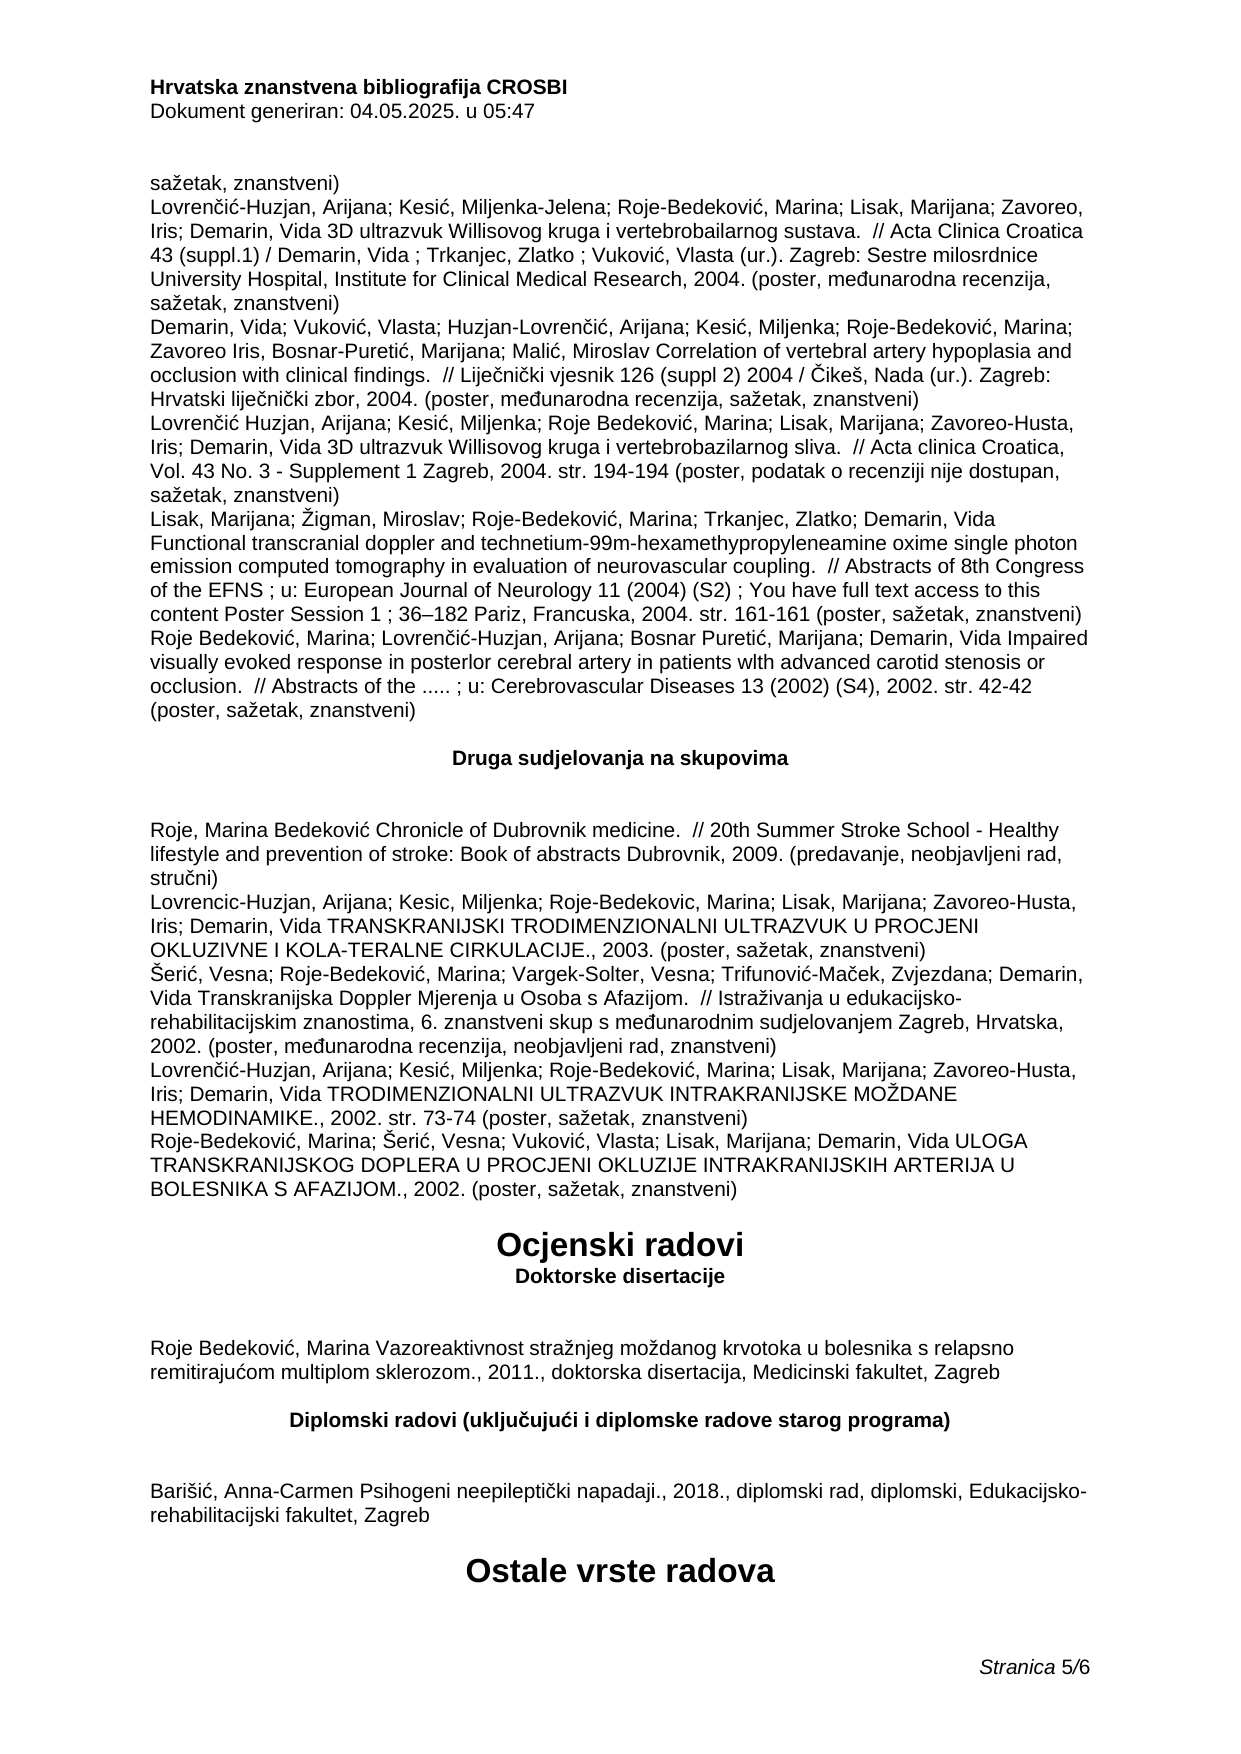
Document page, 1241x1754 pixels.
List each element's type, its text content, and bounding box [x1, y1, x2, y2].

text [150, 171, 1090, 195]
subtitle Ocjenski radovi [150, 1225, 1090, 1264]
text Lovrenčić Huzjan, Arijana; Kesić, Miljenka; Roje Bedeković, Marina; Lisak, Marijana; Zavoreo-Husta, Iris; Demarin, Vida [150, 411, 1090, 506]
text Lovrenčić-Huzjan, Arijana; Kesić, Miljenka-Jelena; Roje-Bedeković, Marina; Lisak, Marijana; Zavoreo, Iris; Demarin, Vida [150, 195, 1090, 315]
subtitle Doktorske disertacije [150, 1264, 1090, 1288]
text Roje Bedeković, Marina [150, 1336, 1090, 1383]
subtitle Diplomski radovi (uključujući i diplomske radove starog programa) [150, 1407, 1090, 1431]
text Lovrencic-Huzjan, Arijana; Kesic, Miljenka; Roje-Bedekovic, Marina; Lisak, Marijana; Zavoreo-Husta, Iris; Demarin, Vida [150, 890, 1090, 962]
text Demarin, Vida; Vuković, Vlasta; Huzjan-Lovrenčić, Arijana; Kesić, Miljenka; Roje-Bedeković, Marina; Zavoreo Iris, Bosnar-Puretić, Marijana; Malić, Miroslav [150, 315, 1090, 411]
text Barišić, Anna-Carmen [150, 1479, 1090, 1527]
text Lovrenčić-Huzjan, Arijana; Kesić, Miljenka; Roje-Bedeković, Marina; Lisak, Marijana; Zavoreo-Husta, Iris; Demarin, Vida [150, 1057, 1090, 1129]
text Roje Bedeković, Marina; Lovrenčić-Huzjan, Arijana; Bosnar Puretić, Marijana; Demarin, Vida [150, 626, 1090, 722]
subtitle Druga sudjelovanja na skupovima [150, 746, 1090, 770]
text Lisak, Marijana; Žigman, Miroslav; Roje-Bedeković, Marina; Trkanjec, Zlatko; Demarin, Vida [150, 506, 1090, 626]
text Šerić, Vesna; Roje-Bedeković, Marina; Vargek-Solter, Vesna; Trifunović-Maček, Zvjezdana; Demarin, Vida [150, 962, 1090, 1057]
text Roje-Bedeković, Marina; Šerić, Vesna; Vuković, Vlasta; Lisak, Marijana; Demarin, Vida [150, 1129, 1090, 1201]
subtitle Ostale vrste radova [150, 1551, 1090, 1589]
text Roje, Marina Bedeković [150, 818, 1090, 890]
